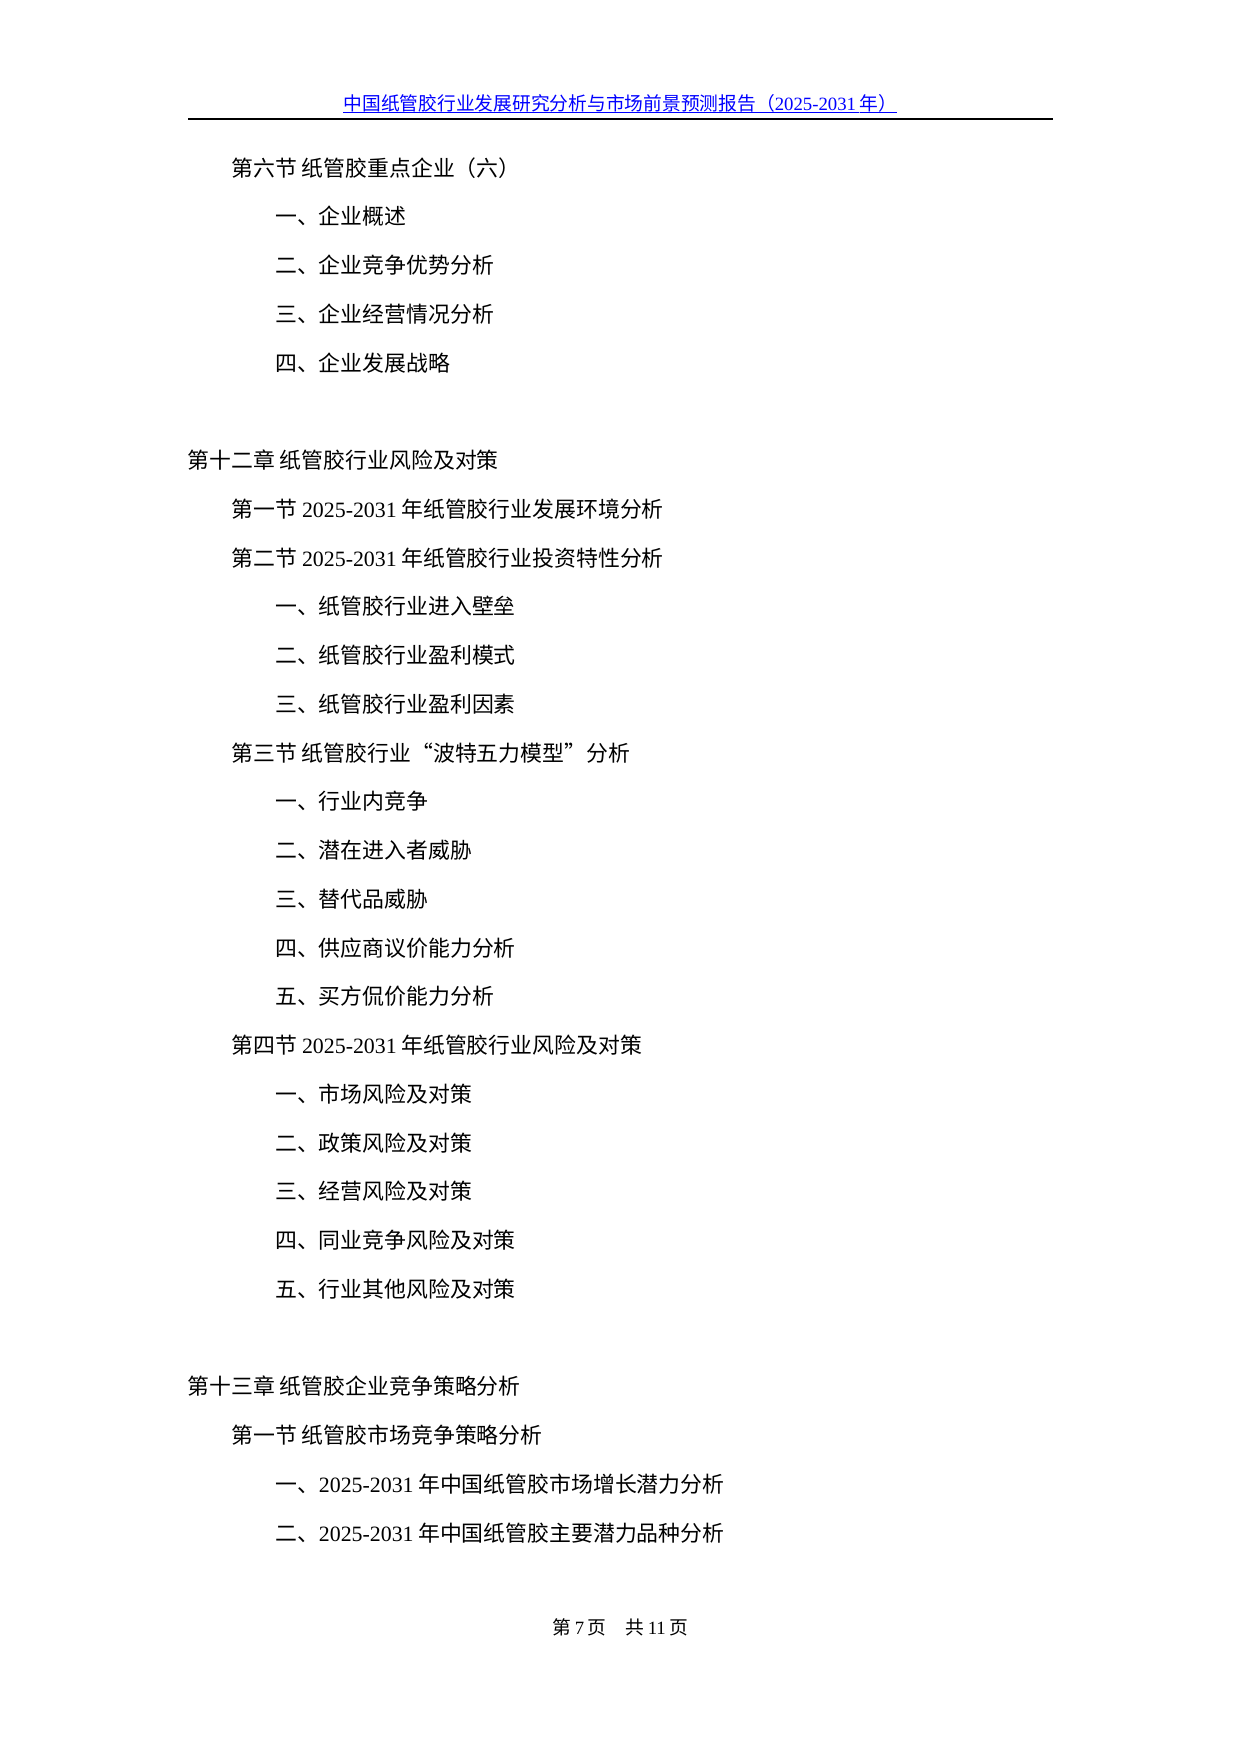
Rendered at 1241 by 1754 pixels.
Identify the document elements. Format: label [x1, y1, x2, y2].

text [187, 150, 1053, 1548]
